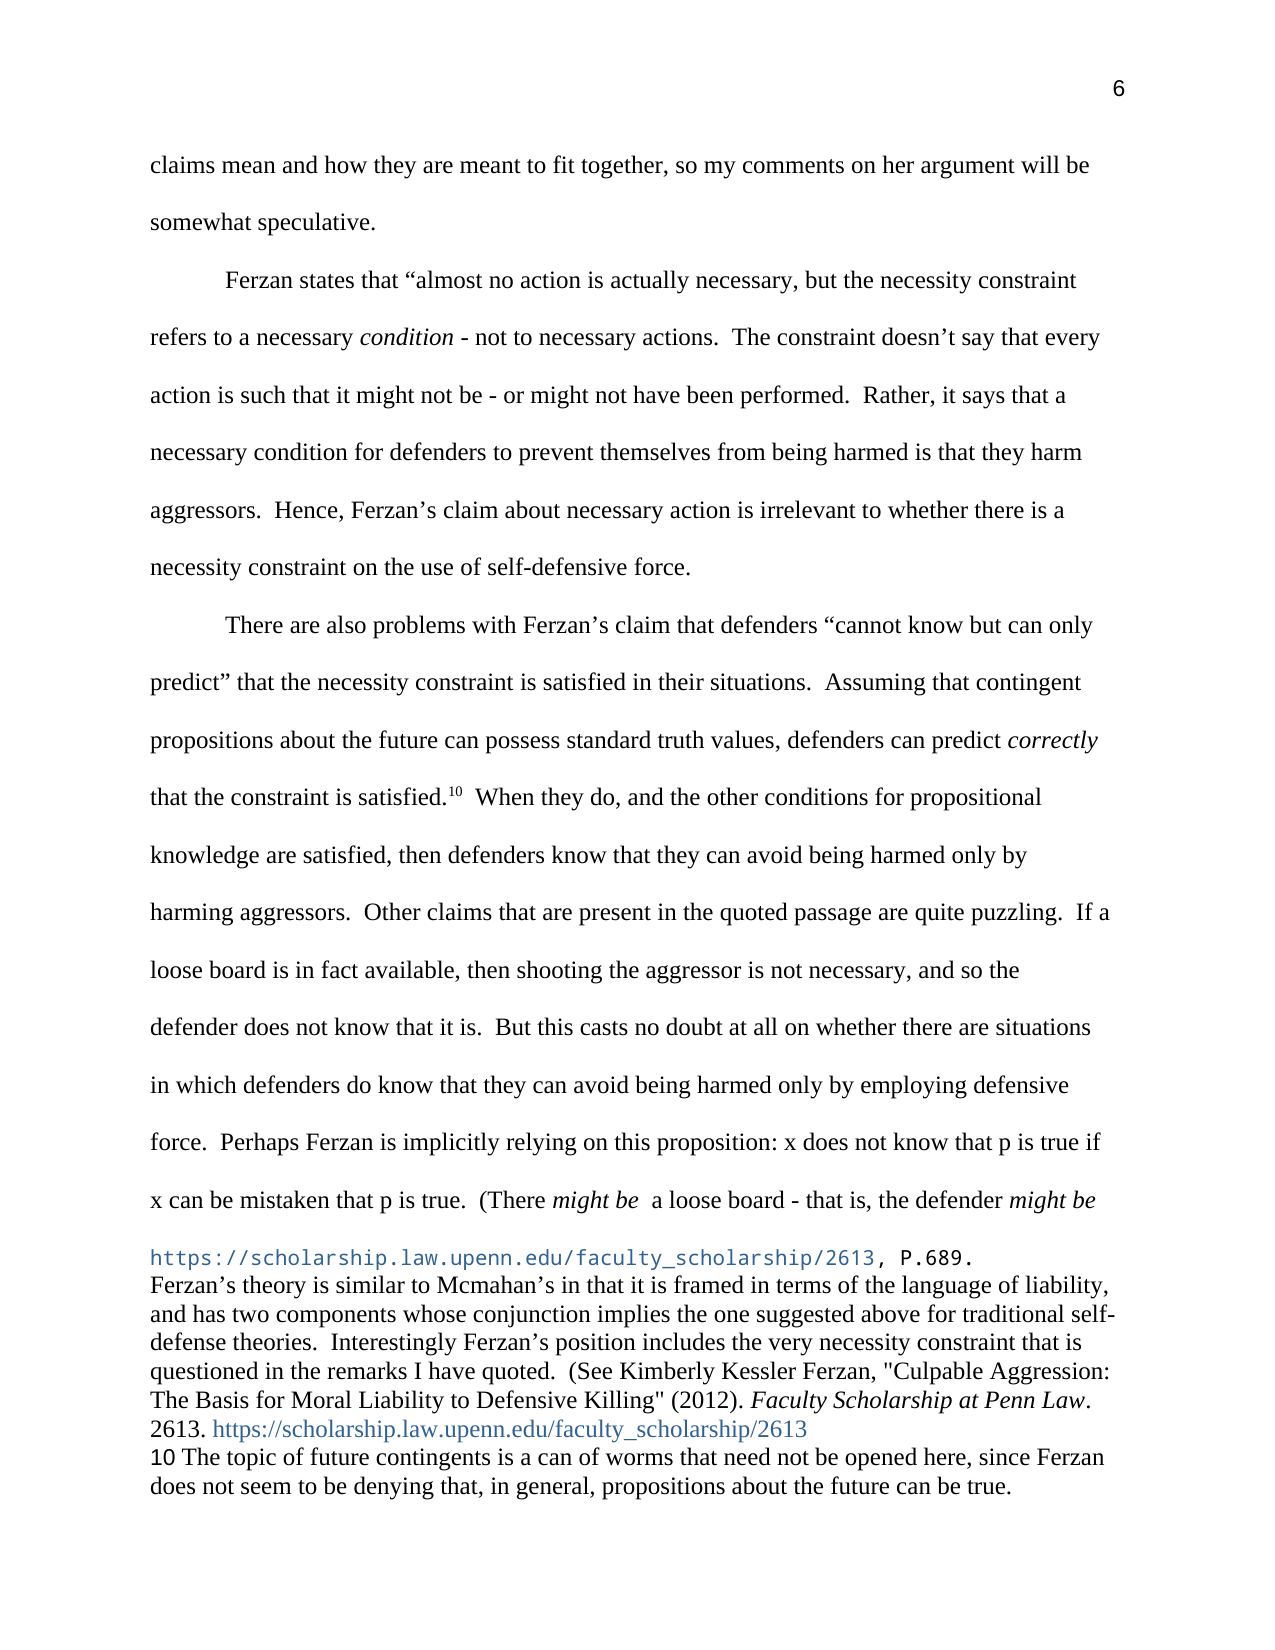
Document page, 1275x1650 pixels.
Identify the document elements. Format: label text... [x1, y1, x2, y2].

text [150, 610, 1111, 1214]
text Ferzan states that “almost no action is actually necessary, but the necessity constraint refers to a necessary condition - not to necessary actions. The constraint doesn’t say that every action is such that it might not be - or might not have been performed. Rather, it says that a necessary condition for defenders to prevent themselves from being harmed is that they harm aggressors. Hence, Ferzan’s claim about necessary action is irrelevant to whether there is a necessity constraint on the use of self-defensive force. [150, 265, 1111, 581]
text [150, 150, 1111, 236]
